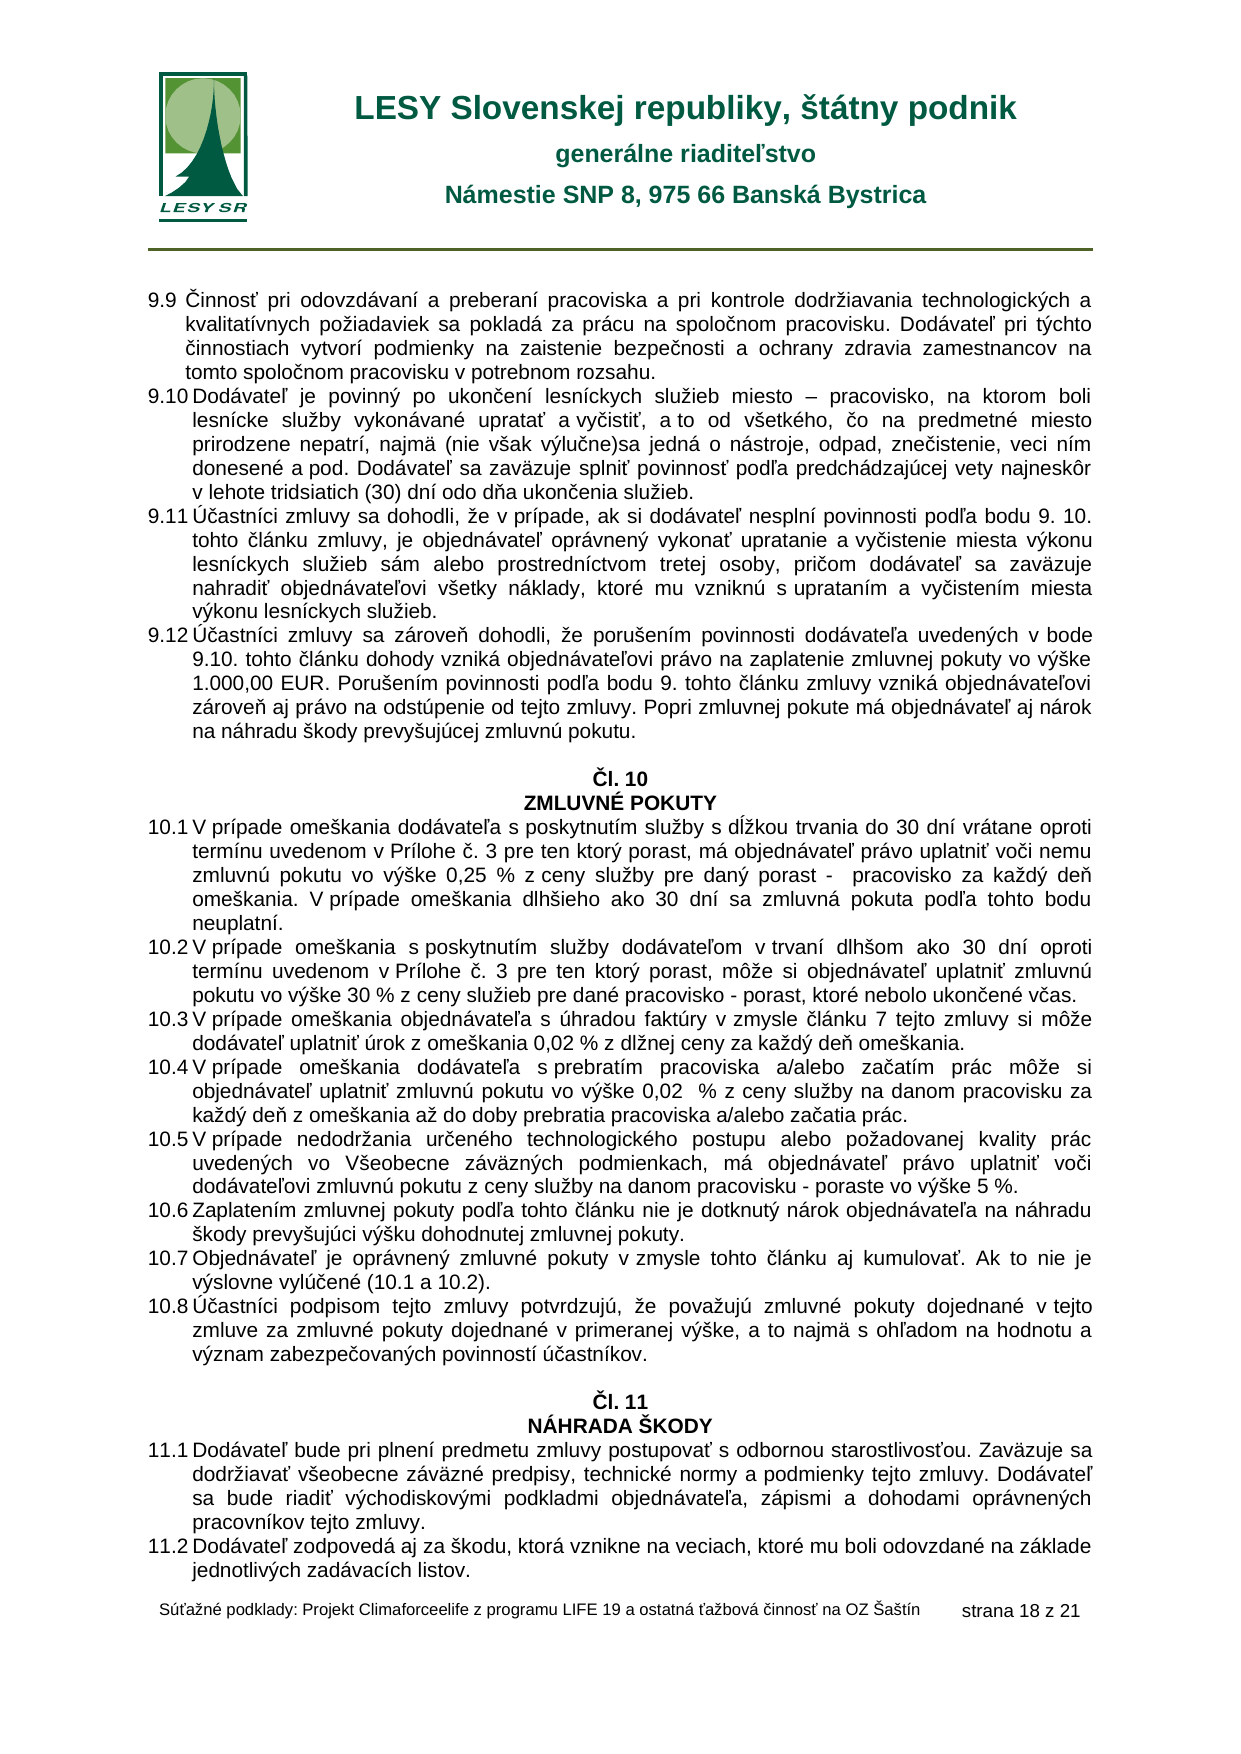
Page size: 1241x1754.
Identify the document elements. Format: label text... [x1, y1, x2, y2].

list Objednávateľ je oprávnený zmluvné pokuty v zmysle tohto článku aj kumulovať. Ak to nie je výslovne vylúčené (10.1 a 10.2). [148, 1246, 1093, 1294]
text NÁHRADA ŠKODY [148, 1414, 1093, 1438]
list V prípade omeškania objednávateľa s úhradou faktúry v zmysle článku 7 tejto zmluvy si môže dodávateľ uplatniť úrok z omeškania 0,02 % z dlžnej ceny za každý deň omeškania. [148, 1007, 1093, 1054]
list Účastníci zmluvy sa dohodli, že v prípade, ak si dodávateľ nesplní povinnosti podľa bodu 9. 10. tohto článku zmluvy, je objednávateľ oprávnený vykonať upratanie a vyčistenie miesta výkonu lesníckych služieb sám alebo prostredníctvom tretej osoby, pričom dodávateľ sa zaväzuje nahradiť objednávateľovi všetky náklady, ktoré mu vzniknú s uprataním a vyčistením miesta výkonu lesníckych služieb. [148, 503, 1093, 623]
list Dodávateľ je povinný po ukončení lesníckych služieb miesto – pracovisko, na ktorom boli lesnícke služby vykonávané upratať a vyčistiť, a to od všetkého, čo na predmetné miesto prirodzene nepatrí, najmä (nie však výlučne)sa jedná o nástroje, odpad, znečistenie, veci ním donesené a pod. Dodávateľ sa zaväzuje splniť povinnosť podľa predchádzajúcej vety najneskôr v lehote tridsiatich (30) dní odo dňa ukončenia služieb. [148, 384, 1093, 503]
list Zaplatením zmluvnej pokuty podľa tohto článku nie je dotknutý nárok objednávateľa na náhradu škody prevyšujúci výšku dohodnutej zmluvnej pokuty. [148, 1198, 1093, 1246]
list Účastníci podpisom tejto zmluvy potvrdzujú, že považujú zmluvné pokuty dojednané v tejto zmluve za zmluvné pokuty dojednané v primeranej výške, a to najmä s ohľadom na hodnotu a význam zabezpečovaných povinností účastníkov. [148, 1294, 1093, 1366]
list V prípade omeškania s poskytnutím služby dodávateľom v trvaní dlhšom ako 30 dní oproti termínu uvedenom v Prílohe č. 3 pre ten ktorý porast, môže si objednávateľ uplatniť zmluvnú pokutu vo výške 30 % z ceny služieb pre dané pracovisko - porast, ktoré nebolo ukončené včas. [148, 935, 1093, 1007]
list Činnosť pri odovzdávaní a preberaní pracoviska a pri kontrole dodržiavania technologických a kvalitatívnych požiadaviek sa pokladá za prácu na spoločnom pracovisku. Dodávateľ pri týchto činnostiach vytvorí podmienky na zaistenie bezpečnosti a ochrany zdravia zamestnancov na tomto spoločnom pracovisku v potrebnom rozsahu. [148, 288, 1093, 384]
list V prípade omeškania dodávateľa s prebratím pracoviska a/alebo začatím prác môže si objednávateľ uplatniť zmluvnú pokutu vo výške 0,02 % z ceny služby na danom pracovisku za každý deň z omeškania až do doby prebratia pracoviska a/alebo začatia prác. [148, 1054, 1093, 1126]
list V prípade nedodržania určeného technologického postupu alebo požadovanej kvality prác uvedených vo Všeobecne záväzných podmienkach, má objednávateľ právo uplatniť voči dodávateľovi zmluvnú pokutu z ceny služby na danom pracovisku - poraste vo výške 5 %. [148, 1126, 1093, 1198]
list Dodávateľ bude pri plnení predmetu zmluvy postupovať s odbornou starostlivosťou. Zaväzuje sa dodržiavať všeobecne záväzné predpisy, technické normy a podmienky tejto zmluvy. Dodávateľ sa bude riadiť východiskovými podkladmi objednávateľa, zápismi a dohodami oprávnených pracovníkov tejto zmluvy. [148, 1438, 1093, 1534]
text ZMLUVNÉ POKUTY [148, 791, 1093, 815]
list V prípade omeškania dodávateľa s poskytnutím služby s dĺžkou trvania do 30 dní vrátane oproti termínu uvedenom v Prílohe č. 3 pre ten ktorý porast, má objednávateľ právo uplatniť voči nemu zmluvnú pokutu vo výške 0,25 % z ceny služby pre daný porast - pracovisko za každý deň omeškania. V prípade omeškania dlhšieho ako 30 dní sa zmluvná pokuta podľa tohto bodu neuplatní. [148, 815, 1093, 935]
list Účastníci zmluvy sa zároveň dohodli, že porušením povinnosti dodávateľa uvedených v bode 9.10. tohto článku dohody vzniká objednávateľovi právo na zaplatenie zmluvnej pokuty vo výške 1.000,00 EUR. Porušením povinnosti podľa bodu 9. tohto článku zmluvy vzniká objednávateľovi zároveň aj právo na odstúpenie od tejto zmluvy. Popri zmluvnej pokute má objednávateľ aj nárok na náhradu škody prevyšujúcej zmluvnú pokutu. [148, 623, 1093, 743]
subtitle Čl. 11 [148, 1390, 1093, 1414]
list Dodávateľ zodpovedá aj za škodu, ktorá vznikne na veciach, ktoré mu boli odovzdané na základe jednotlivých zadávacích listov. [148, 1534, 1093, 1582]
text Čl. 10 [148, 767, 1093, 791]
